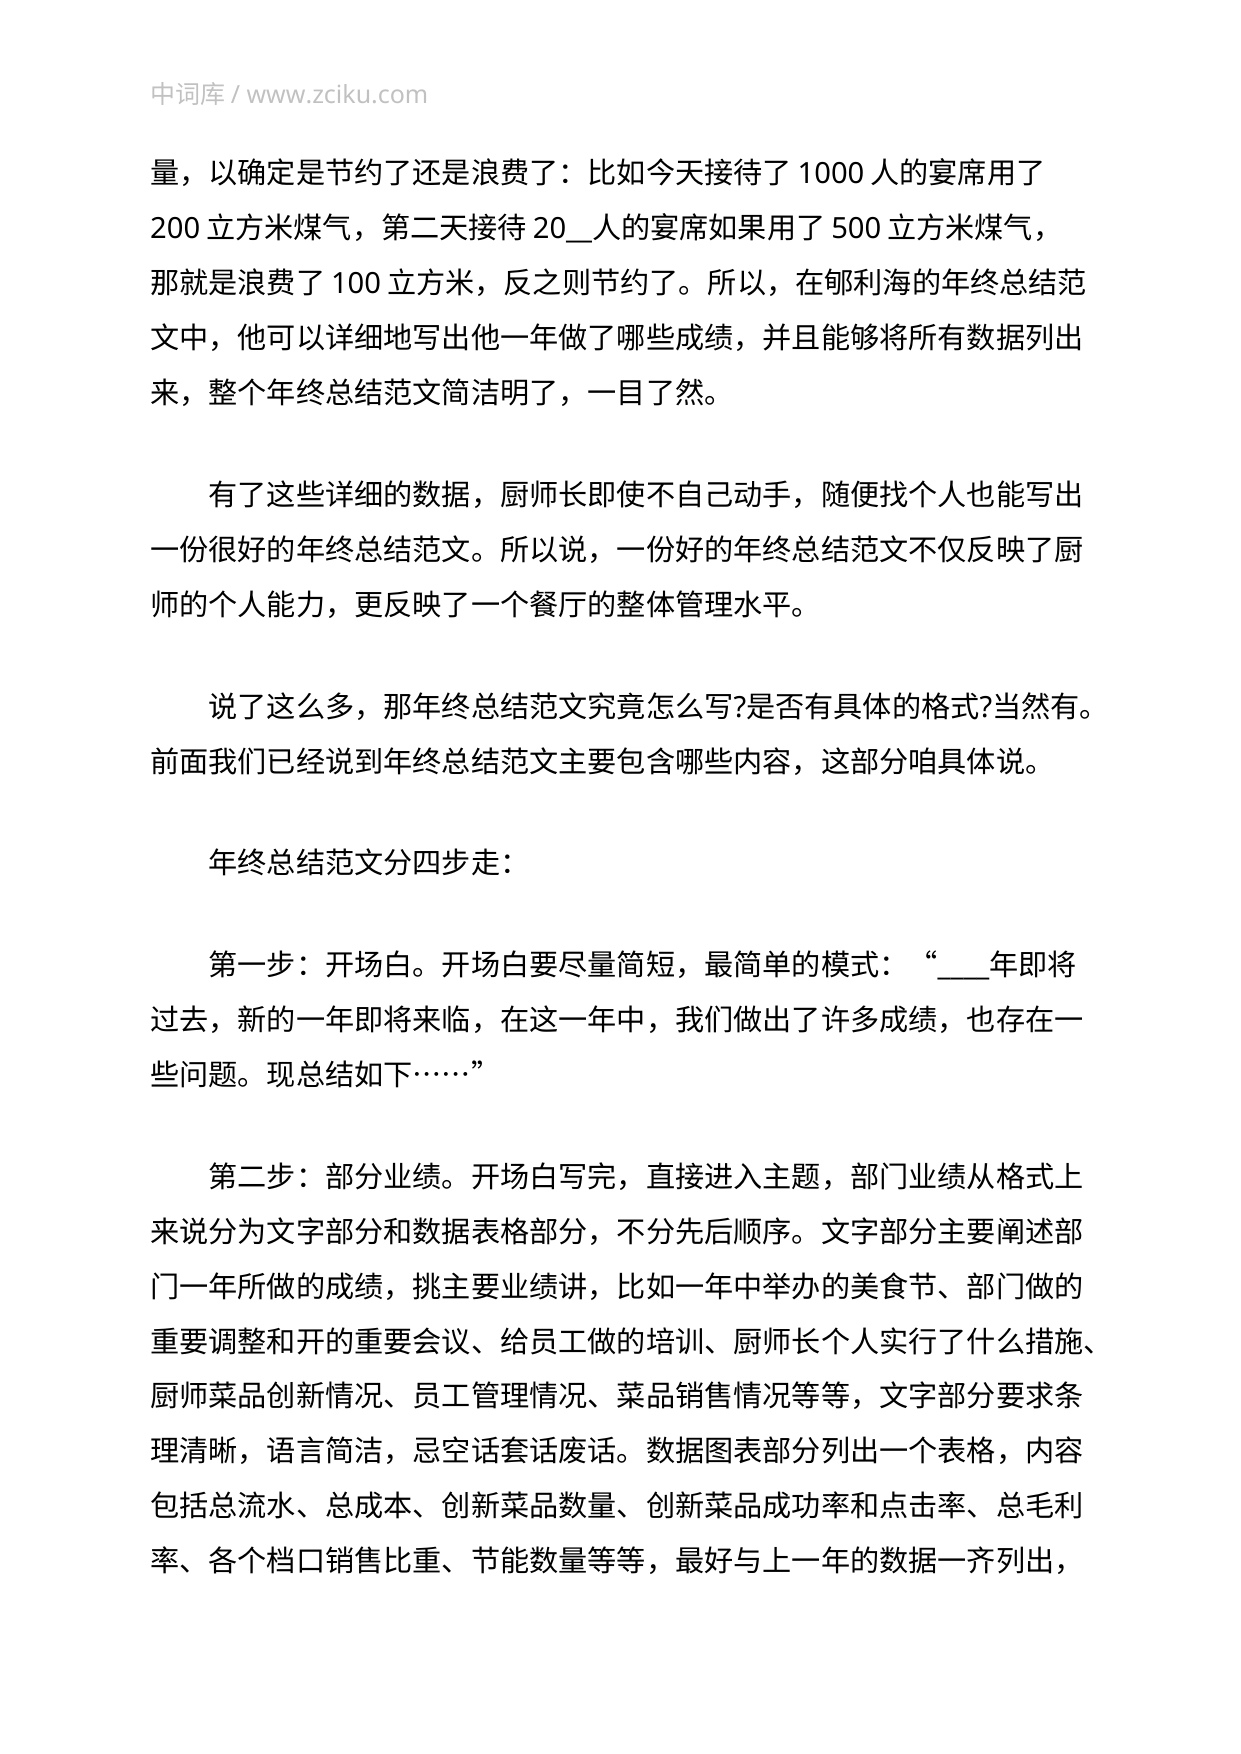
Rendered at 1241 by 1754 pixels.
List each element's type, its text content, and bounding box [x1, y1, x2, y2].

text 说了这么多，那年终总结范文究竟怎么写?是否有具体的格式?当然有。前面我们已经说到年终总结范文主要包含哪些内容，这部分咱具体说。 [150, 683, 1090, 781]
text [150, 150, 1090, 412]
text 年终总结范文分四步走： [150, 840, 1090, 882]
text 第一步：开场白。开场白要尽量简短，最简单的模式：“____年即将过去，新的一年即将来临，在这一年中，我们做出了许多成绩，也存在一些问题。现总结如下……” [150, 942, 1090, 1094]
text 有了这些详细的数据，厨师长即使不自己动手，随便找个人也能写出一份很好的年终总结范文。所以说，一份好的年终总结范文不仅反映了厨师的个人能力，更反映了一个餐厅的整体管理水平。 [150, 472, 1090, 624]
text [150, 1153, 1090, 1580]
